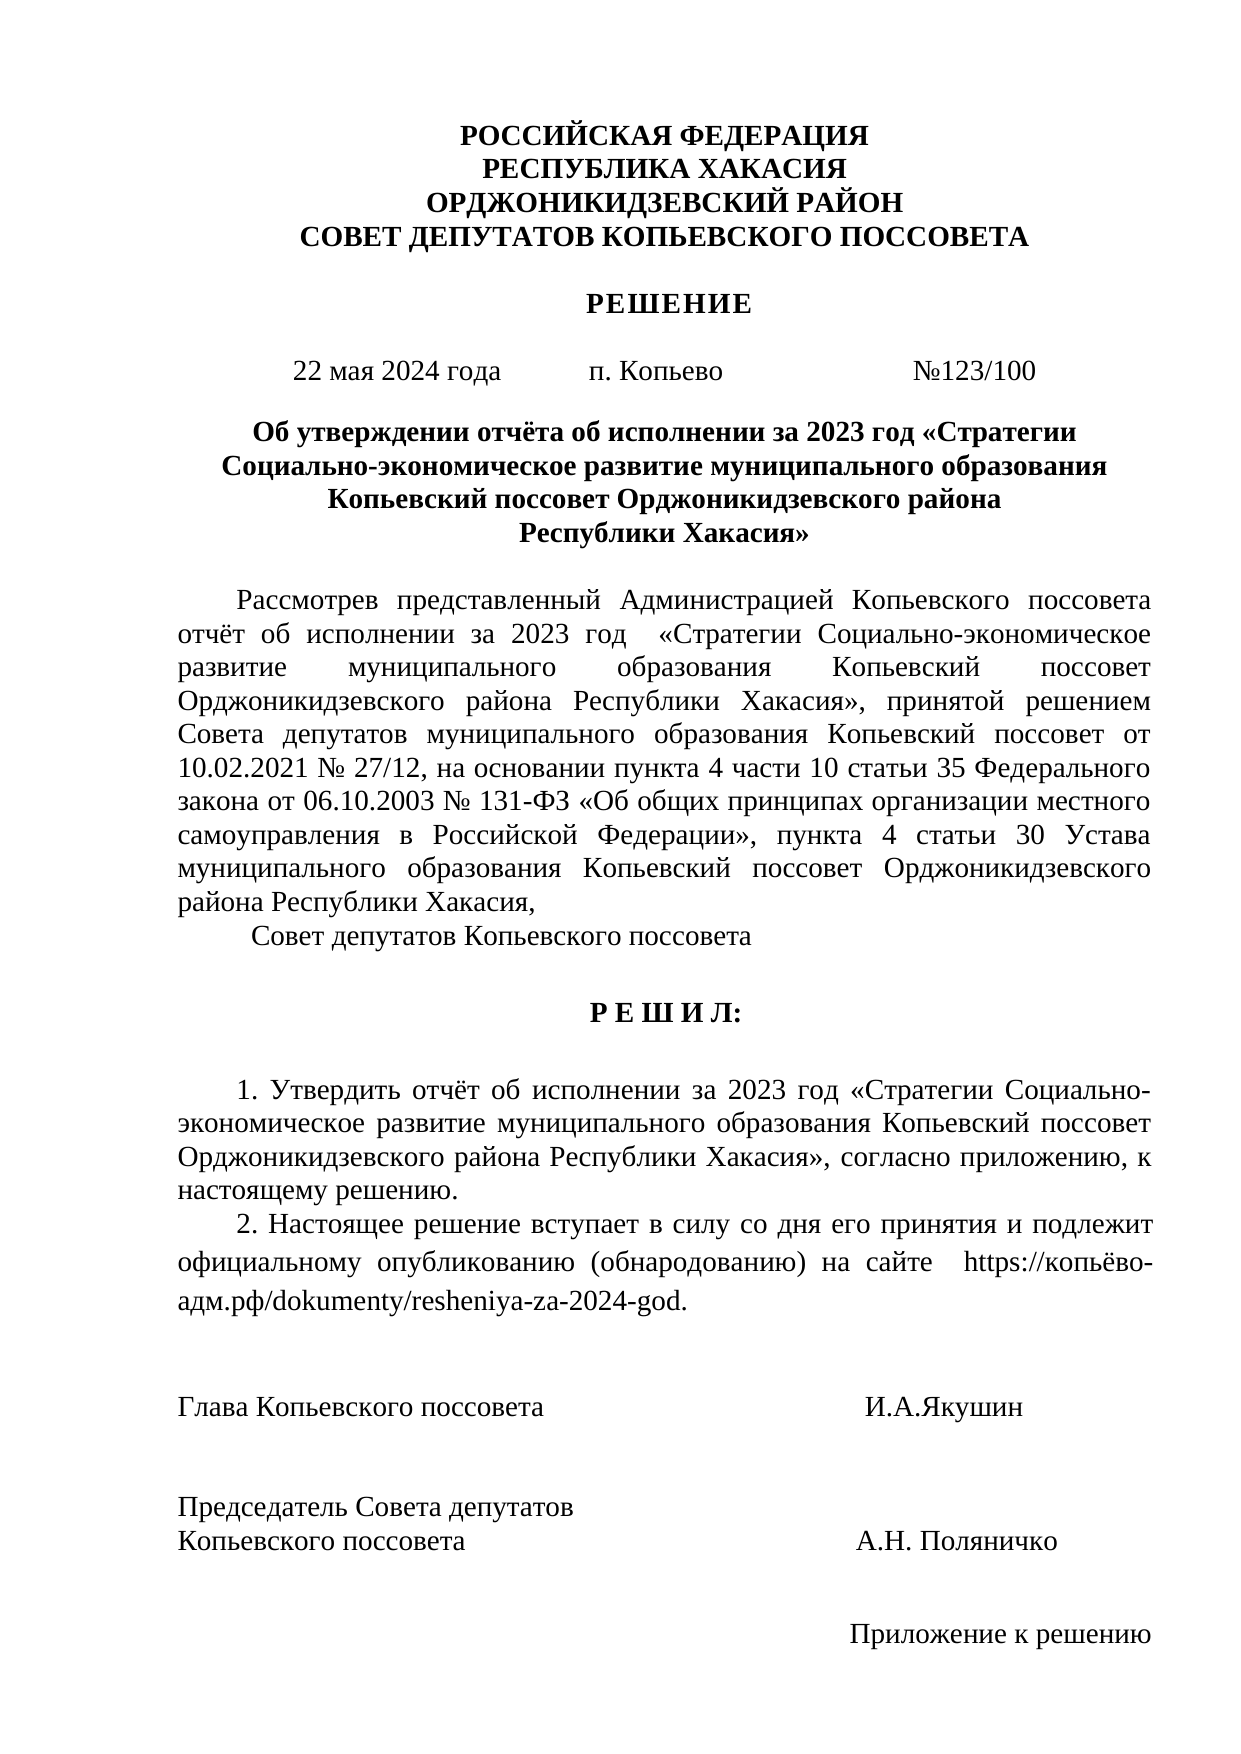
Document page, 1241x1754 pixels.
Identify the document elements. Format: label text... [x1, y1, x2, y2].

text Председатель Совета депутатов [177, 1489, 1152, 1523]
text РЕСПУБЛИКА ХАКАСИЯ [177, 152, 1152, 185]
text СОВЕТ ДЕПУТАТОВ КОПЬЕВСКОГО ПОССОВЕТА [177, 219, 1152, 252]
text 22 мая 2024 года п. Копьево №123/100 [177, 353, 1152, 386]
text Республики Хакасия» [177, 515, 1152, 549]
text 1. Утвердить отчёт об исполнении за 2023 год «Стратегии Социально-экономическое развитие муниципального образования Копьевский поссовет Орджоникидзевского района Республики Хакасия», согласно приложению, к настоящему решению. [177, 1072, 1152, 1206]
text ОРДЖОНИКИДЗЕВСКИЙ РАЙОН [177, 185, 1152, 219]
text Социально-экономическое развитие муниципального образования [177, 448, 1152, 482]
text Об утверждении отчёта об исполнении за 2023 год «Стратегии [177, 414, 1152, 448]
text РЕШЕНИЕ [177, 286, 1152, 319]
text Приложение к решению [177, 1616, 1152, 1649]
text Рассмотрев представленный Администрацией Копьевского поссовета отчёт об исполнении за 2023 год «Стратегии Социально-экономическое развитие муниципального образования Копьевский поссовет Орджоникидзевского района Республики Хакасия», принятой решением Совета депутатов муниципального образования Копьевский поссовет от 10.02.2021 № 27/12, на основании пункта 4 части 10 статьи 35 Федерального закона от 06.10.2003 № 131-ФЗ «Об общих принципах организации местного самоуправления в Российской Федерации», пункта 4 статьи 30 Устава муниципального образования Копьевский поссовет Орджоникидзевского района Республики Хакасия, [177, 582, 1152, 918]
text Копьевский поссовет Орджоникидзевского района [177, 482, 1152, 515]
text 2. Настоящее решение вступает в силу со дня его принятия и подлежит официальному опубликованию (обнародованию) на сайте https://копьёво-адм.рф/dokumenty/resheniya-za-2024-god. [177, 1206, 1154, 1317]
text Р Е Ш И Л: [177, 995, 1154, 1028]
text Копьевского поссовета А.Н. Поляничко [177, 1523, 1152, 1556]
text Глава Копьевского поссовета И.А.Якушин [177, 1389, 1154, 1422]
text РОССИЙСКАЯ ФЕДЕРАЦИЯ [177, 118, 1152, 152]
text Совет депутатов Копьевского поссовета [177, 918, 1152, 951]
